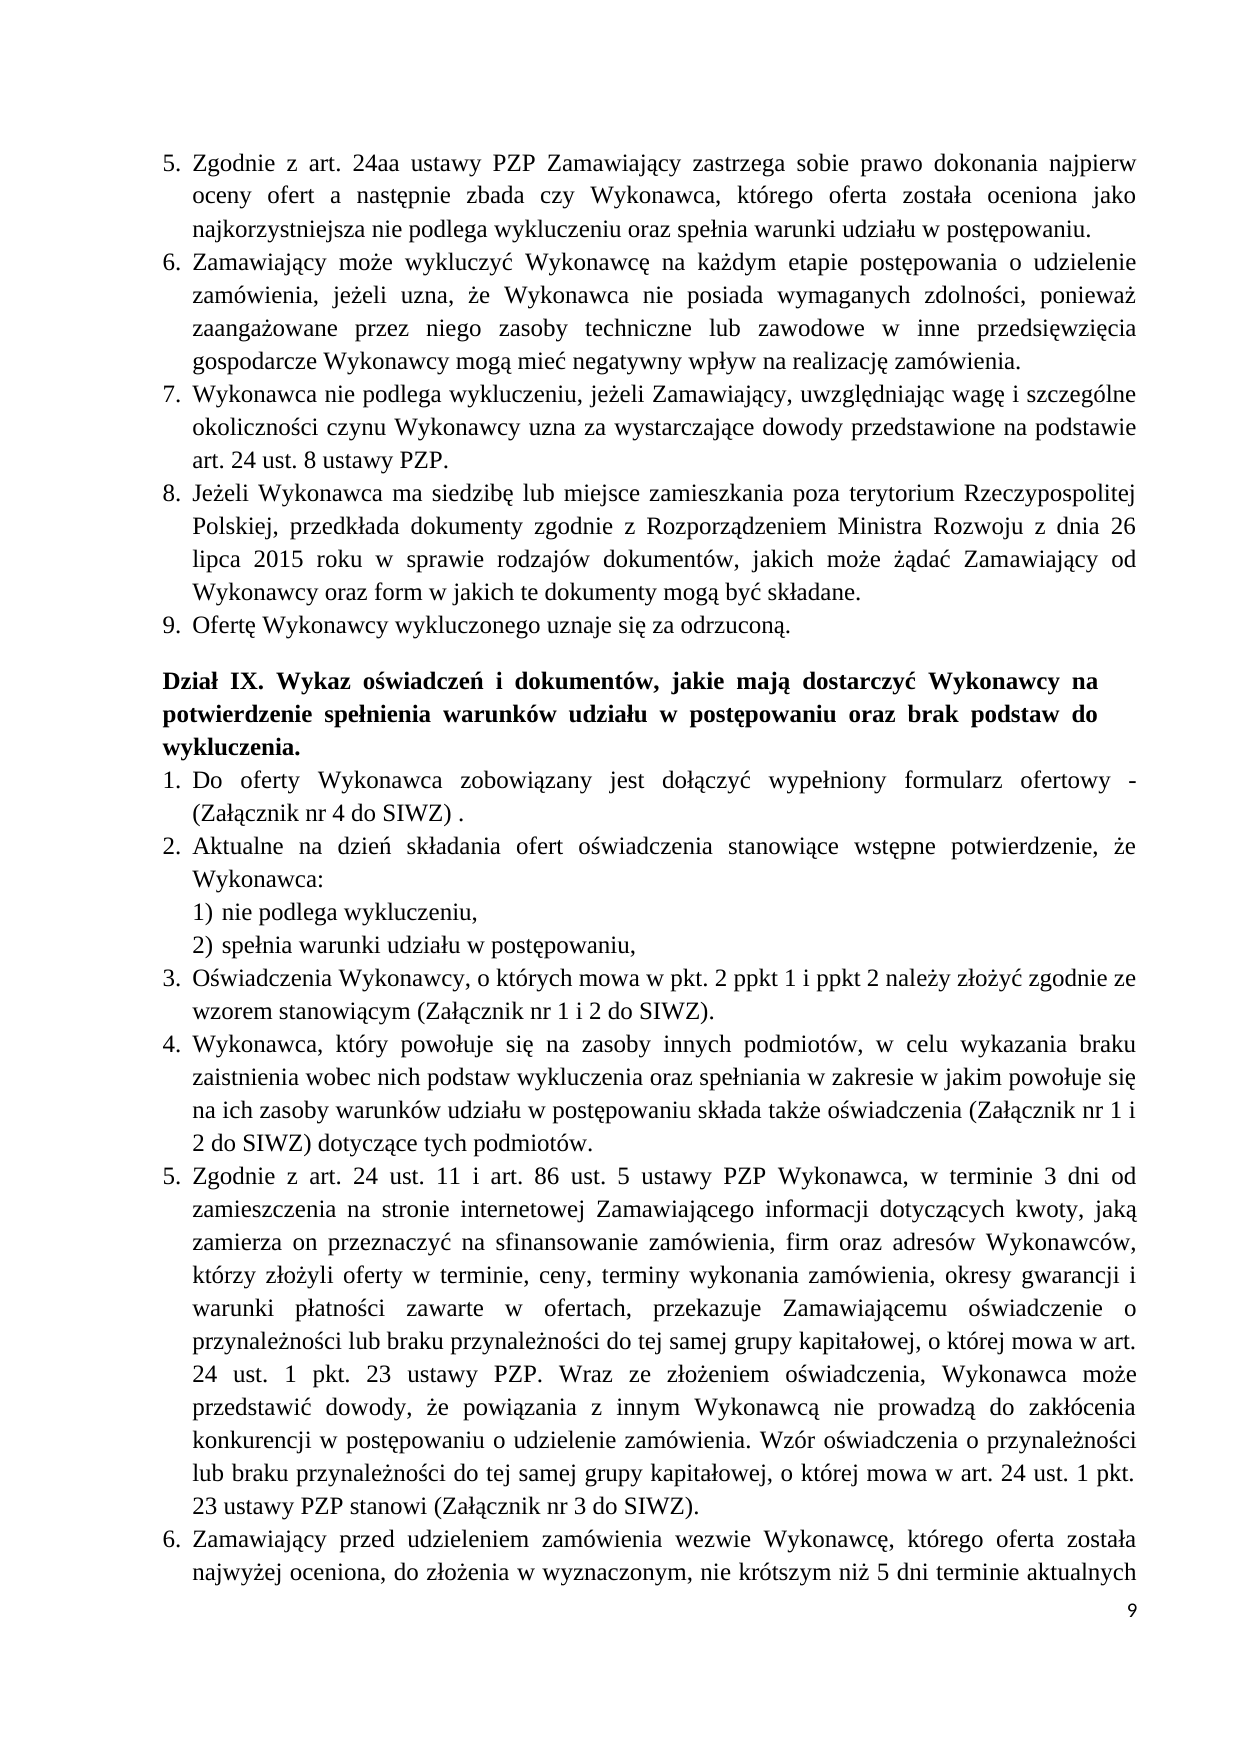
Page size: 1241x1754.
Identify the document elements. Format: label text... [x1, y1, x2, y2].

list Ofertę Wykonawcy wykluczonego uznaje się za odrzuconą. [162, 610, 1137, 639]
list Zgodnie z art. 24 ust. 11 i art. 86 ust. 5 ustawy PZP Wykonawca, w terminie 3 dni od zamieszczenia na stronie internetowej Zamawiającego informacji dotyczących kwoty, jaką zamierza on przeznaczyć na sfinansowanie zamówienia, firm oraz adresów Wykonawców, którzy złożyli oferty w terminie, ceny, terminy wykonania zamówienia, okresy gwarancji i warunki płatności zawarte w ofertach, przekazuje Zamawiającemu oświadczenie o przynależności lub braku przynależności do tej samej grupy kapitałowej, o której mowa w art. 24 ust. 1 pkt. 23 ustawy PZP. Wraz ze złożeniem oświadczenia, Wykonawca może przedstawić dowody, że powiązania z innym Wykonawcą nie prowadzą do zakłócenia konkurencji w postępowaniu o udzielenie zamówienia. Wzór oświadczenia o przynależności lub braku przynależności do tej samej grupy kapitałowej, o której mowa w art. 24 ust. 1 pkt. 23 ustawy PZP stanowi (Załącznik nr 3 do SIWZ). [162, 1161, 1137, 1520]
list nie podlega wykluczeniu, [192, 897, 1137, 926]
list Zamawiający może wykluczyć Wykonawcę na każdym etapie postępowania o udzielenie zamówienia, jeżeli uzna, że Wykonawca nie posiada wymaganych zdolności, ponieważ zaangażowane przez niego zasoby techniczne lub zawodowe w inne przedsięwzięcia gospodarcze Wykonawcy mogą mieć negatywny wpływ na realizację zamówienia. [162, 247, 1137, 374]
list Oświadczenia Wykonawcy, o których mowa w pkt. 2 ppkt 1 i ppkt 2 należy złożyć zgodnie ze wzorem stanowiącym (Załącznik nr 1 i 2 do SIWZ). [162, 963, 1137, 1025]
list Zgodnie z art. 24aa ustawy PZP Zamawiający zastrzega sobie prawo dokonania najpierw oceny ofert a następnie zbada czy Wykonawca, którego oferta została oceniona jako najkorzystniejsza nie podlega wykluczeniu oraz spełnia warunki udziału w postępowaniu. [162, 148, 1137, 242]
text Dział IX. Wykaz oświadczeń i dokumentów, jakie mają dostarczyć Wykonawcy na potwierdzenie spełnienia warunków udziału w postępowaniu oraz brak podstaw do wykluczenia. [162, 666, 1099, 761]
list Jeżeli Wykonawca ma siedzibę lub miejsce zamieszkania poza terytorium Rzeczypospolitej Polskiej, przedkłada dokumenty zgodnie z Rozporządzeniem Ministra Rozwoju z dnia 26 lipca 2015 roku w sprawie rodzajów dokumentów, jakich może żądać Zamawiający od Wykonawcy oraz form w jakich te dokumenty mogą być składane. [162, 478, 1137, 606]
list Do oferty Wykonawca zobowiązany jest dołączyć wypełniony formularz ofertowy - (Załącznik nr 4 do SIWZ) . [162, 765, 1137, 827]
list spełnia warunki udziału w postępowaniu, [192, 930, 1137, 959]
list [162, 1524, 1137, 1586]
list Wykonawca, który powołuje się na zasoby innych podmiotów, w celu wykazania braku zaistnienia wobec nich podstaw wykluczenia oraz spełniania w zakresie w jakim powołuje się na ich zasoby warunków udziału w postępowaniu składa także oświadczenia (Załącznik nr 1 i 2 do SIWZ) dotyczące tych podmiotów. [162, 1029, 1137, 1157]
list Wykonawca nie podlega wykluczeniu, jeżeli Zamawiający, uwzględniając wagę i szczególne okoliczności czynu Wykonawcy uzna za wystarczające dowody przedstawione na podstawie art. 24 ust. 8 ustawy PZP. [162, 379, 1137, 473]
list Aktualne na dzień składania ofert oświadczenia stanowiące wstępne potwierdzenie, że Wykonawca: [162, 831, 1137, 893]
